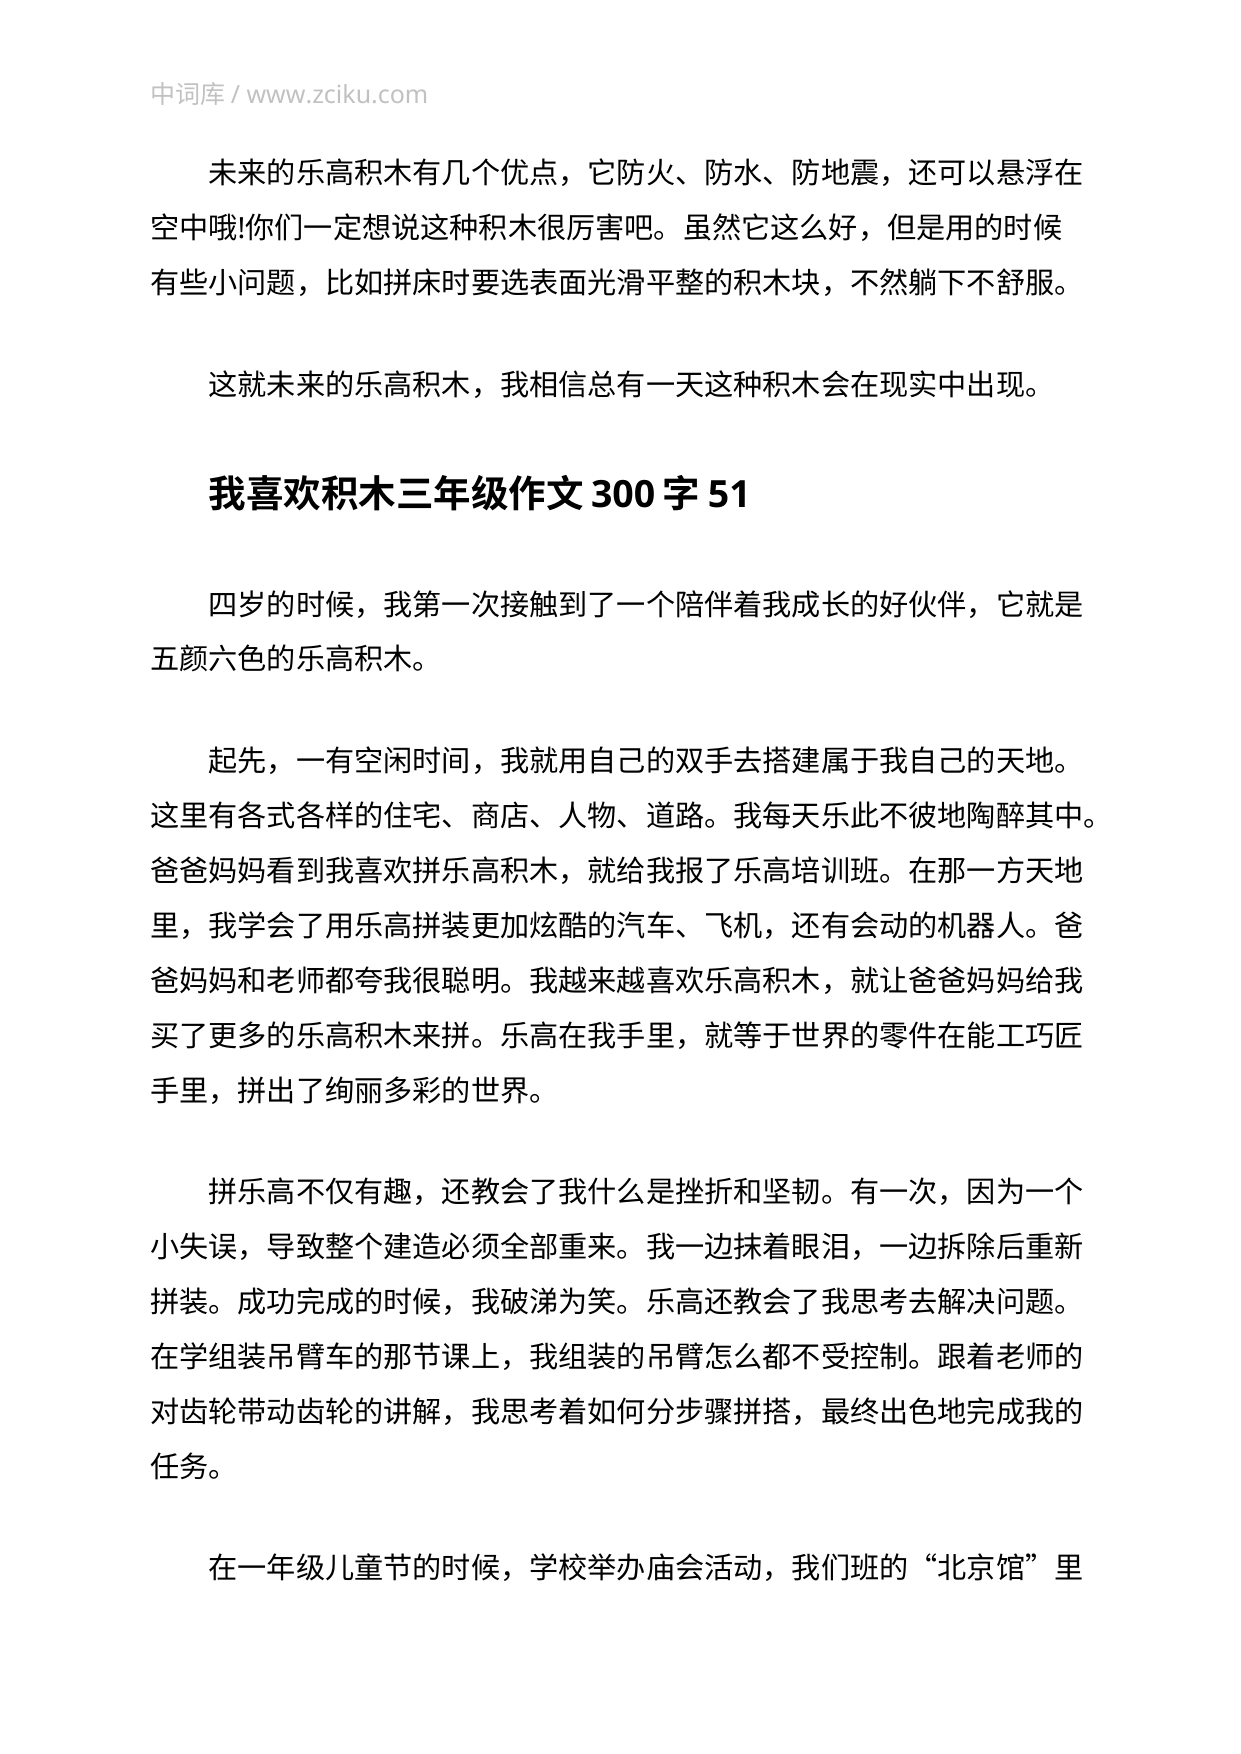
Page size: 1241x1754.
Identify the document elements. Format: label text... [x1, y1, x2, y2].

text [150, 1545, 1090, 1587]
text 这就未来的乐高积木，我相信总有一天这种积木会在现实中出现。 [150, 362, 1090, 404]
text 起先，一有空闲时间，我就用自己的双手去搭建属于我自己的天地。这里有各式各样的住宅、商店、人物、道路。我每天乐此不彼地陶醉其中。爸爸妈妈看到我喜欢拼乐高积木，就给我报了乐高培训班。在那一方天地里，我学会了用乐高拼装更加炫酷的汽车、飞机，还有会动的机器人。爸爸妈妈和老师都夸我很聪明。我越来越喜欢乐高积木，就让爸爸妈妈给我买了更多的乐高积木来拼。乐高在我手里，就等于世界的零件在能工巧匠手里，拼出了绚丽多彩的世界。 [150, 738, 1090, 1109]
text 未来的乐高积木有几个优点，它防火、防水、防地震，还可以悬浮在空中哦!你们一定想说这种积木很厉害吧。虽然它这么好，但是用的时候有些小问题，比如拼床时要选表面光滑平整的积木块，不然躺下不舒服。 [150, 150, 1090, 302]
text 四岁的时候，我第一次接触到了一个陪伴着我成长的好伙伴，它就是五颜六色的乐高积木。 [150, 581, 1090, 678]
text 拼乐高不仅有趣，还教会了我什么是挫折和坚韧。有一次，因为一个小失误，导致整个建造必须全部重来。我一边抹着眼泪，一边拆除后重新拼装。成功完成的时候，我破涕为笑。乐高还教会了我思考去解决问题。在学组装吊臂车的那节课上，我组装的吊臂怎么都不受控制。跟着老师的对齿轮带动齿轮的讲解，我思考着如何分步骤拼搭，最终出色地完成我的任务。 [150, 1169, 1090, 1486]
text 我喜欢积木三年级作文300字51 [150, 463, 1090, 518]
